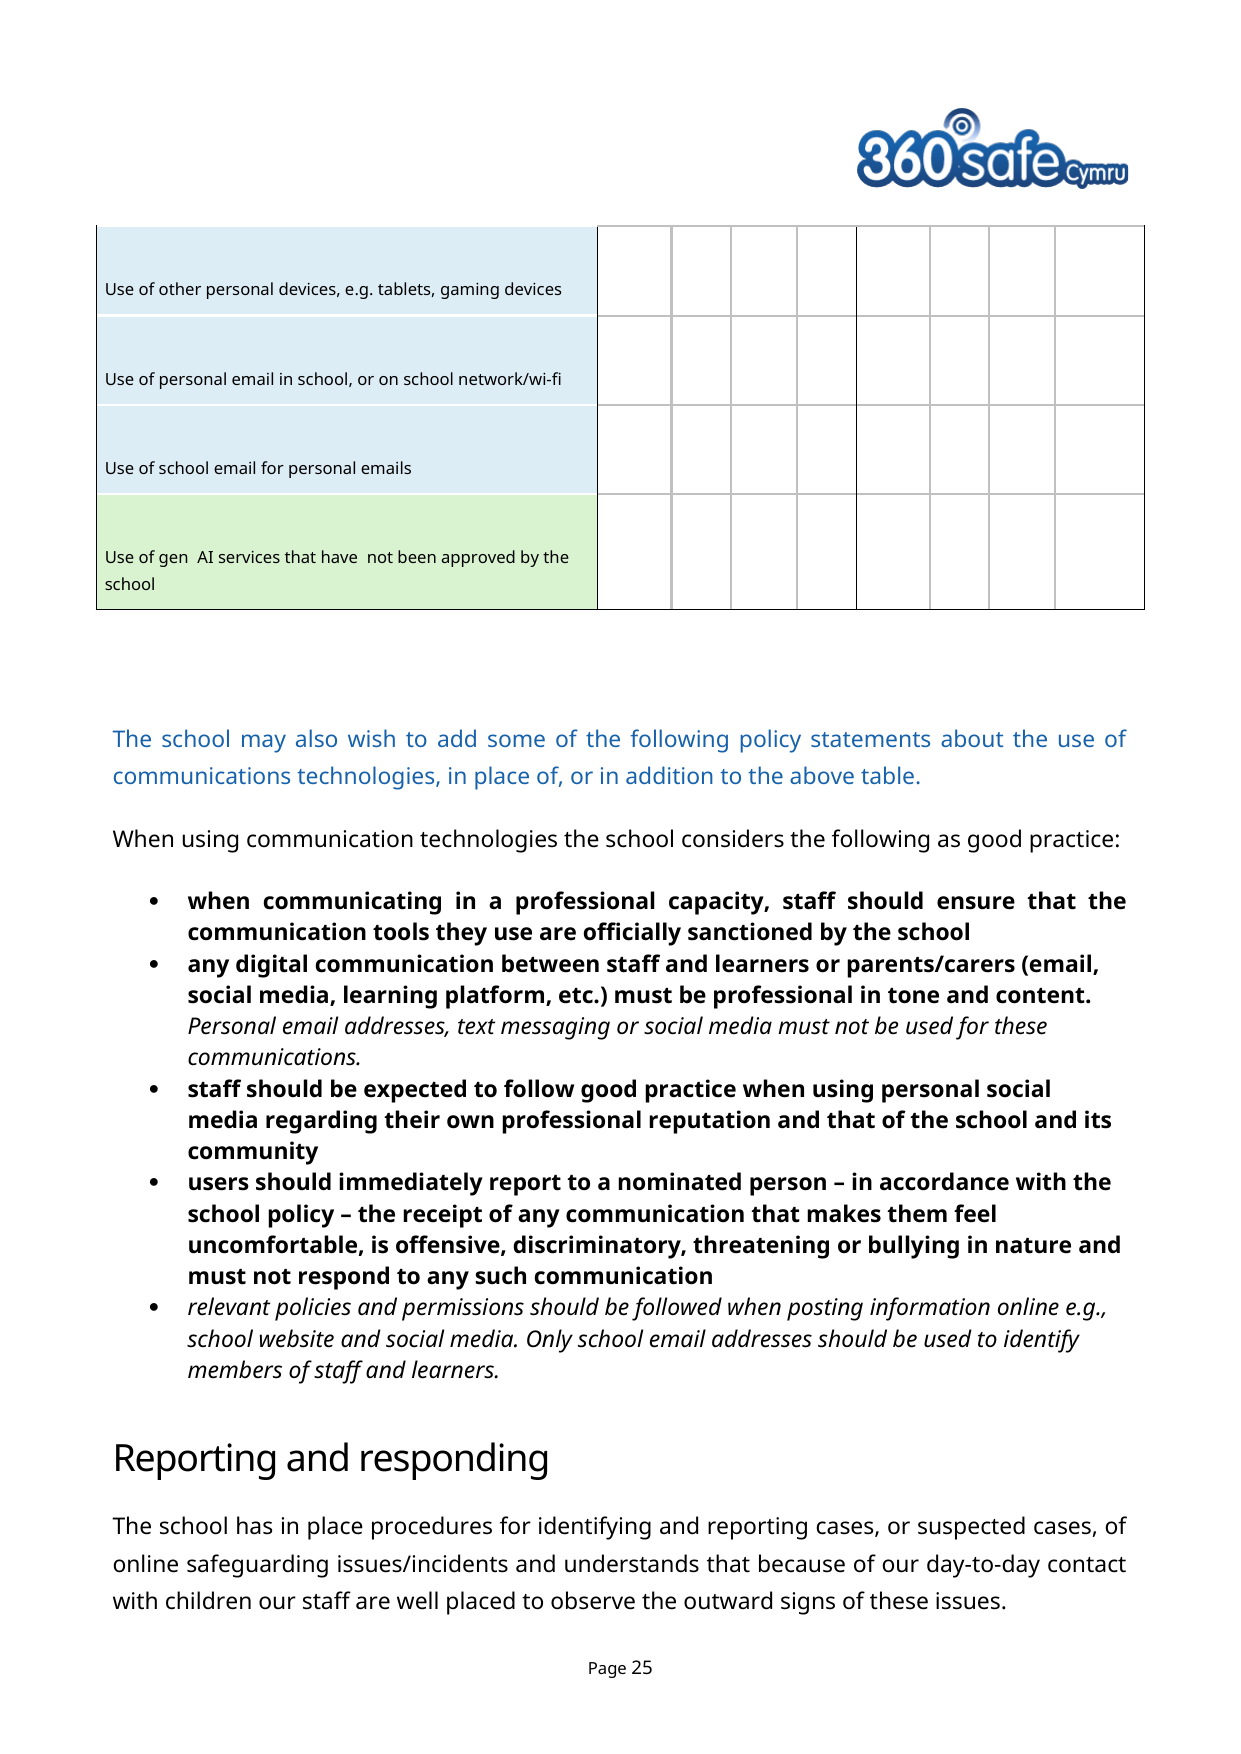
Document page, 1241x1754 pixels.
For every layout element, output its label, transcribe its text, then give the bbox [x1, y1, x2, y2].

picture [857, 108, 1129, 189]
table_cell [990, 406, 1054, 493]
text The school has in place procedures for identifying and reporting cases, or suspected cases, of online safeguarding issues/incidents and understands that because of our day-to-day contact with children our staff are well placed to observe the outward signs of these issues. [112, 1510, 1128, 1616]
list when communicating in a professional capacity, staff should ensure that the communication tools they use are officially sanctioned by the school [150, 885, 1128, 948]
table_cell [1056, 317, 1144, 404]
table_cell [598, 406, 670, 493]
table_cell [857, 495, 929, 609]
table_cell [732, 317, 796, 404]
subtitle Reporting and responding [112, 1431, 1128, 1482]
text When using communication technologies the school considers the following as good practice: [112, 823, 1128, 854]
table_cell [598, 495, 670, 609]
list relevant policies and permissions should be followed when posting information online e.g., school website and social media. Only school email addresses should be used to identify members of staff and learners. [150, 1291, 1128, 1385]
table_cell [990, 227, 1054, 314]
table_cell [798, 495, 856, 609]
table_cell [990, 317, 1054, 404]
table_cell Use of school email for personal emails [97, 406, 597, 493]
table_cell [931, 495, 988, 609]
table_cell [732, 406, 796, 493]
list any digital communication between staff and learners or parents/carers (email, social media, learning platform, etc.) must be professional in tone and content. Personal email addresses, text messaging or social media must not be used for these communications. [150, 948, 1128, 1073]
table_cell [798, 406, 856, 493]
table_cell Use of other personal devices, e.g. tablets, gaming devices [97, 227, 597, 314]
table_cell [857, 406, 929, 493]
table_cell [1056, 227, 1144, 314]
list users should immediately report to a nominated person – in accordance with the school policy – the receipt of any communication that makes them feel uncomfortable, is offensive, discriminatory, threatening or bullying in nature and must not respond to any such communication [150, 1166, 1128, 1291]
table_cell [798, 227, 856, 314]
table_cell [798, 317, 856, 404]
table_cell [732, 495, 796, 609]
text The school may also wish to add some of the following policy statements about the use of communications technologies, in place of, or in addition to the above table. [112, 723, 1128, 791]
table_cell [857, 317, 929, 404]
list staff should be expected to follow good practice when using personal social media regarding their own professional reputation and that of the school and its community [150, 1073, 1128, 1166]
table_cell [673, 406, 730, 493]
table_cell [1056, 406, 1144, 493]
table_cell Use of personal email in school, or on school network/wi-fi [97, 317, 597, 404]
table_cell Use of gen AI services that have not been approved by the school [97, 495, 597, 609]
table_cell [931, 227, 988, 314]
table_cell [598, 317, 670, 404]
table_cell [673, 227, 730, 314]
table_cell [931, 406, 988, 493]
table_cell [857, 227, 929, 314]
table_cell [931, 317, 988, 404]
table_cell [673, 317, 730, 404]
table_cell [990, 495, 1054, 609]
table_cell [1056, 495, 1144, 609]
table_cell [732, 227, 796, 314]
table_cell [598, 227, 670, 314]
table_cell [673, 495, 730, 609]
